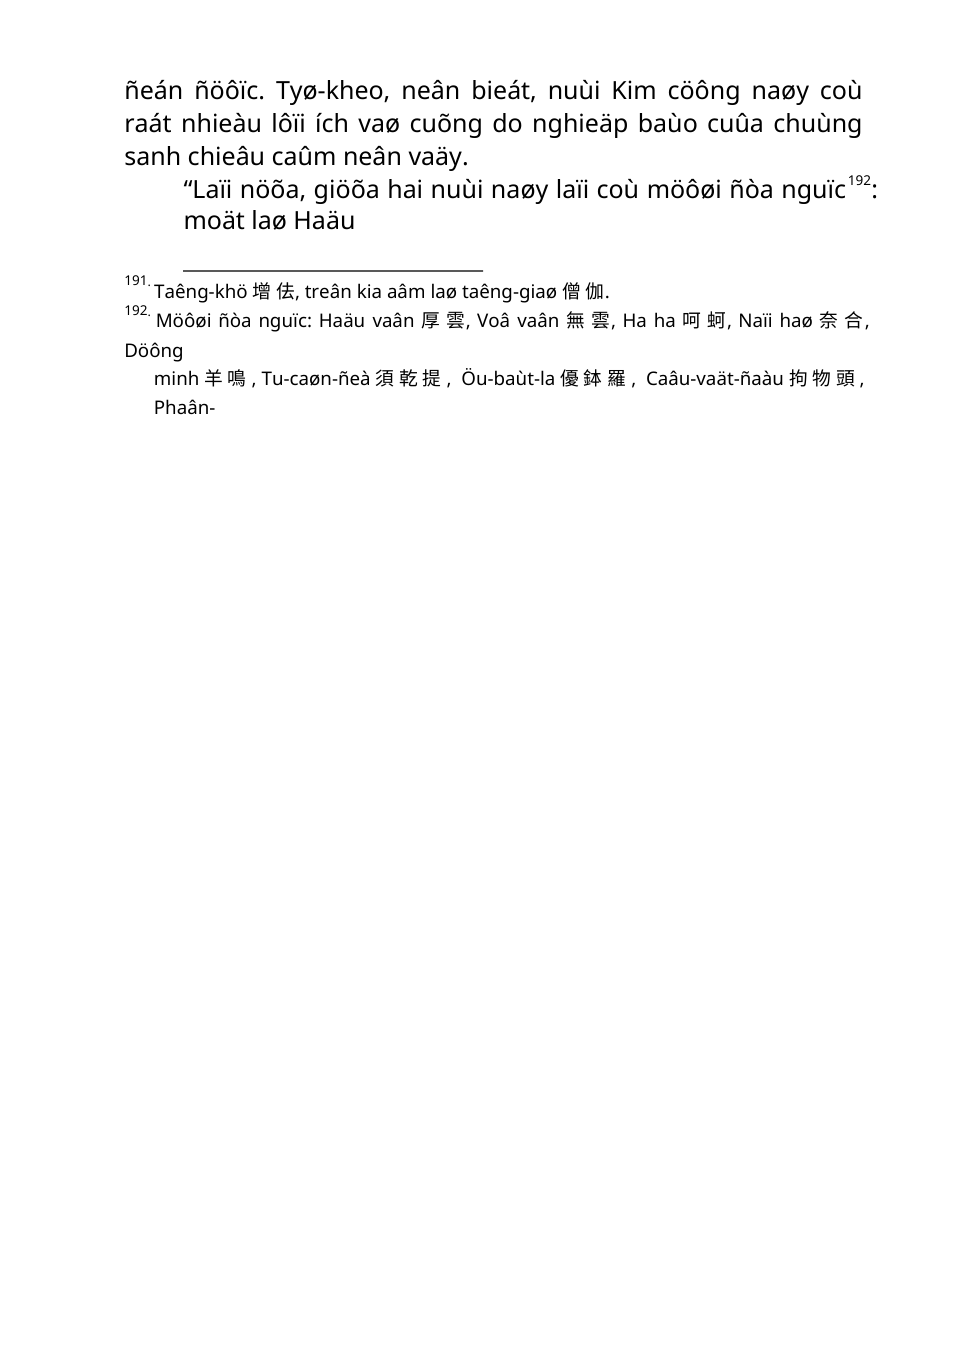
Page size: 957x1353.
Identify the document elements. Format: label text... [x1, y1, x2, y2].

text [124, 73, 863, 173]
text minh 羊 鳴 , Tu-caøn-ñeà 須 乾 提 , Öu-baùt-la 優 鉢 羅 , Caâu-vaät-ñaàu 拘 物 頭 , Phaân- [154, 363, 877, 420]
text 192. Möôøi ñòa nguïc: Haäu vaân 厚 雲, Voâ vaân 無 雲, Ha ha 呵 蚵, Naïi haø 奈 合, Döông [124, 304, 877, 363]
text 191. Taêng-khö 增 佉, treân kia aâm laø taêng-giaø 僧 伽. [124, 274, 877, 304]
text “Laïi nöõa, giöõa hai nuùi naøy laïi coù möôøi ñòa nguïc192: moät laø Haäu [183, 173, 877, 236]
